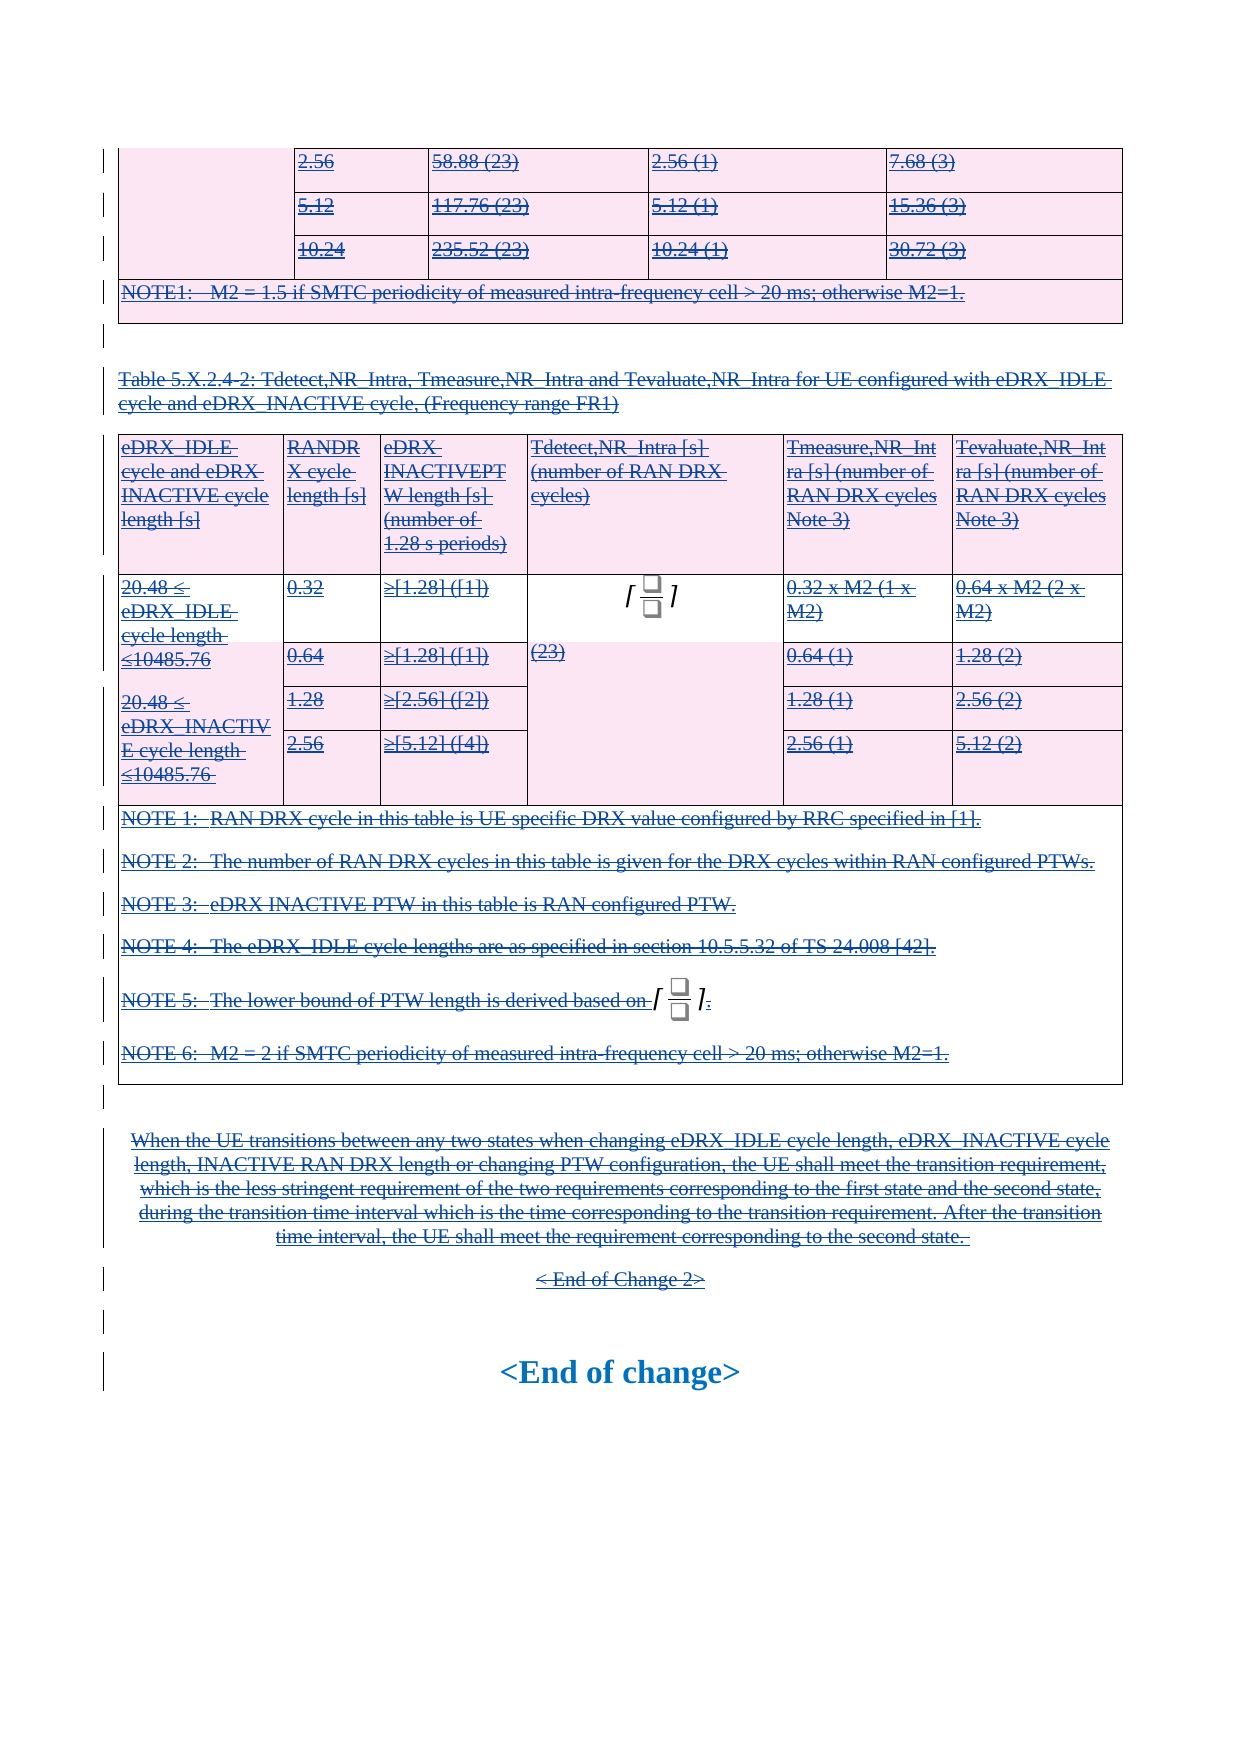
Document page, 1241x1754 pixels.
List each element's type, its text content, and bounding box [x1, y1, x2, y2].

table_cell [119, 806, 1122, 1084]
table_cell [784, 575, 952, 642]
table_cell [528, 575, 783, 805]
table_cell [119, 575, 283, 805]
text <End of change> [118, 1352, 1122, 1391]
table_cell [953, 575, 1122, 642]
table_cell [381, 575, 527, 642]
table_cell [284, 575, 380, 642]
